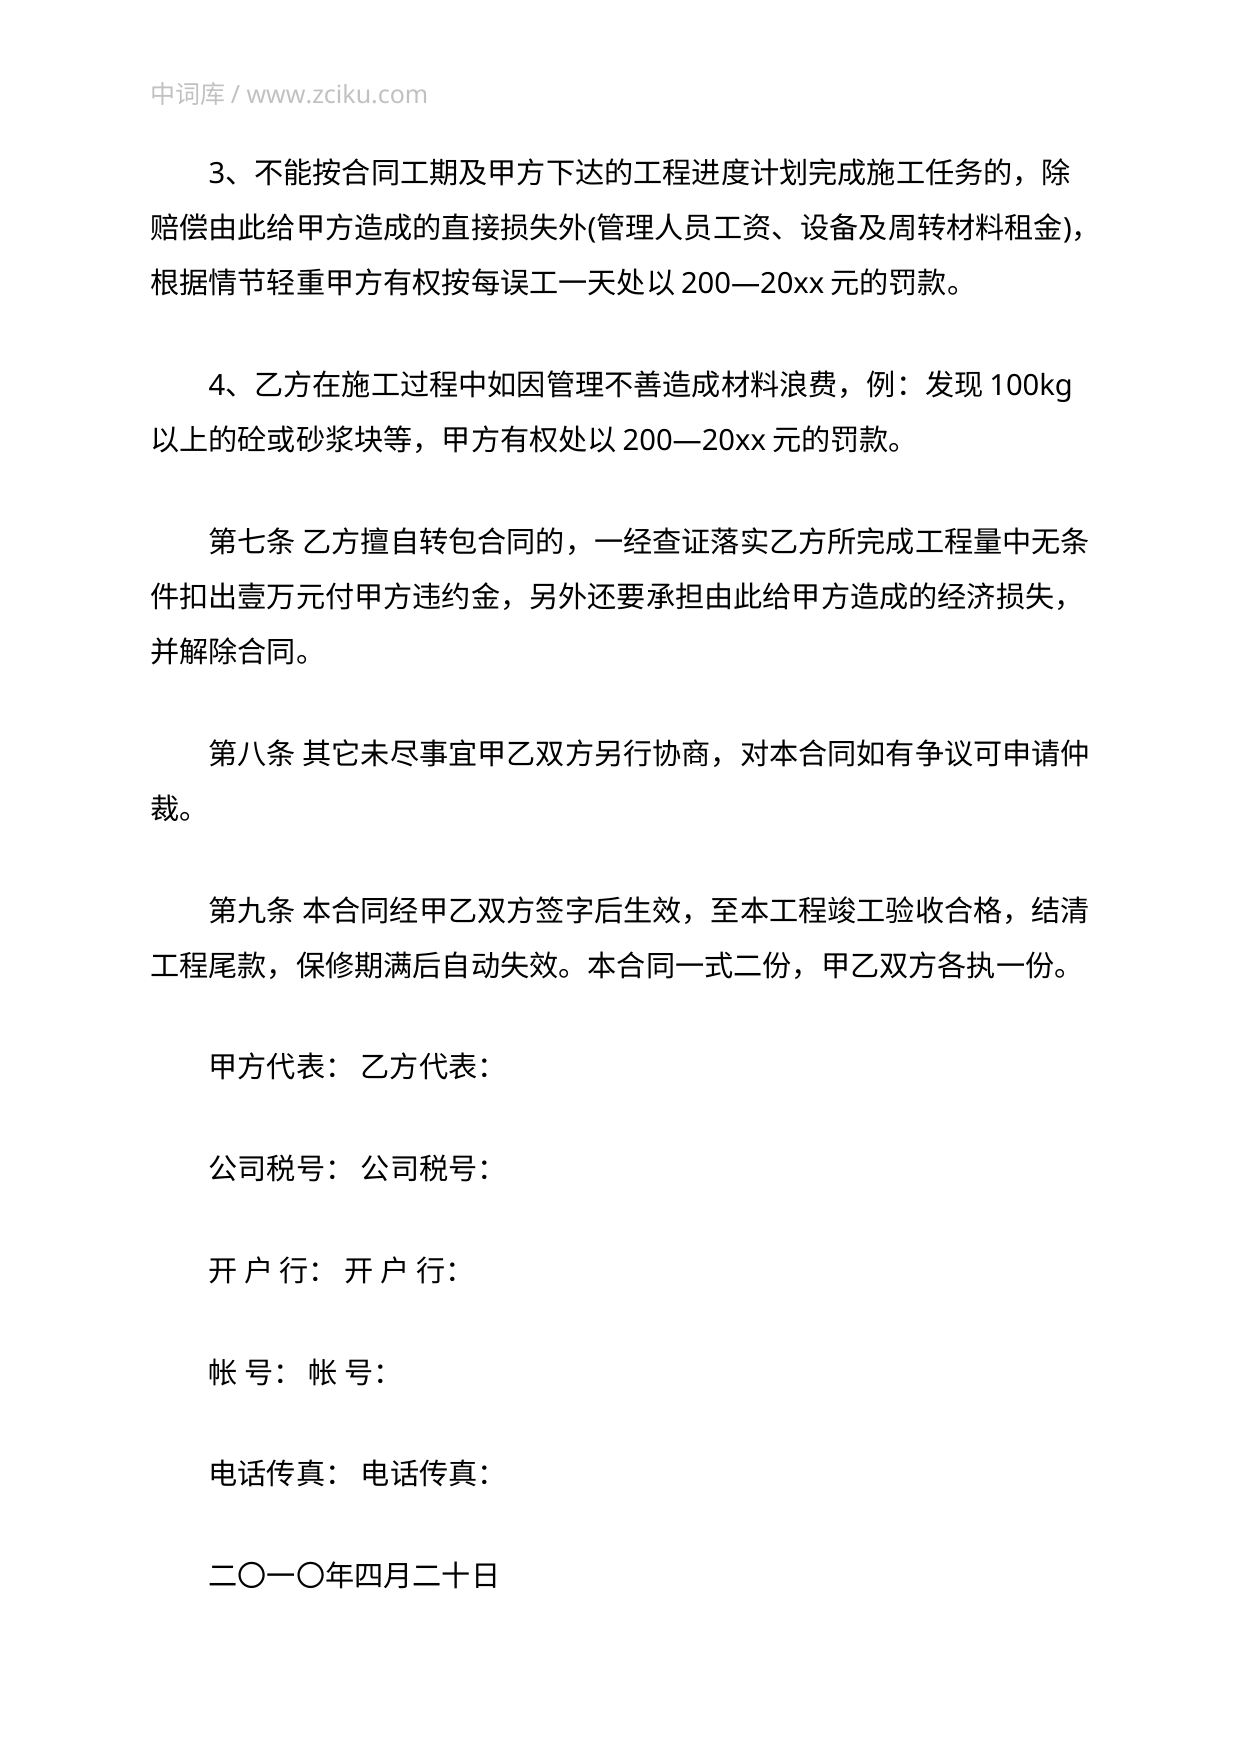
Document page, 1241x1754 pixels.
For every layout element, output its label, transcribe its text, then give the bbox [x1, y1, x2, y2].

text 公司税号： 公司税号： [150, 1146, 1090, 1188]
text 电话传真： 电话传真： [150, 1451, 1090, 1493]
text 帐 号： 帐 号： [150, 1349, 1090, 1391]
text 4、乙方在施工过程中如因管理不善造成材料浪费，例：发现100kg以上的砼或砂浆块等，甲方有权处以200—20xx元的罚款。 [150, 362, 1090, 459]
text 第九条 本合同经甲乙双方签字后生效，至本工程竣工验收合格，结清工程尾款，保修期满后自动失效。本合同一式二份，甲乙双方各执一份。 [150, 887, 1090, 984]
text 第八条 其它未尽事宜甲乙双方另行协商，对本合同如有争议可申请仲裁。 [150, 731, 1090, 828]
text 第七条 乙方擅自转包合同的，一经查证落实乙方所完成工程量中无条件扣出壹万元付甲方违约金，另外还要承担由此给甲方造成的经济损失，并解除合同。 [150, 519, 1090, 671]
text 开 户 行： 开 户 行： [150, 1247, 1090, 1290]
text 二〇一〇年四月二十日 [150, 1553, 1090, 1595]
text 甲方代表： 乙方代表： [150, 1044, 1090, 1086]
text 3、不能按合同工期及甲方下达的工程进度计划完成施工任务的，除赔偿由此给甲方造成的直接损失外(管理人员工资、设备及周转材料租金)，根据情节轻重甲方有权按每误工一天处以200—20xx元的罚款。 [150, 150, 1090, 302]
